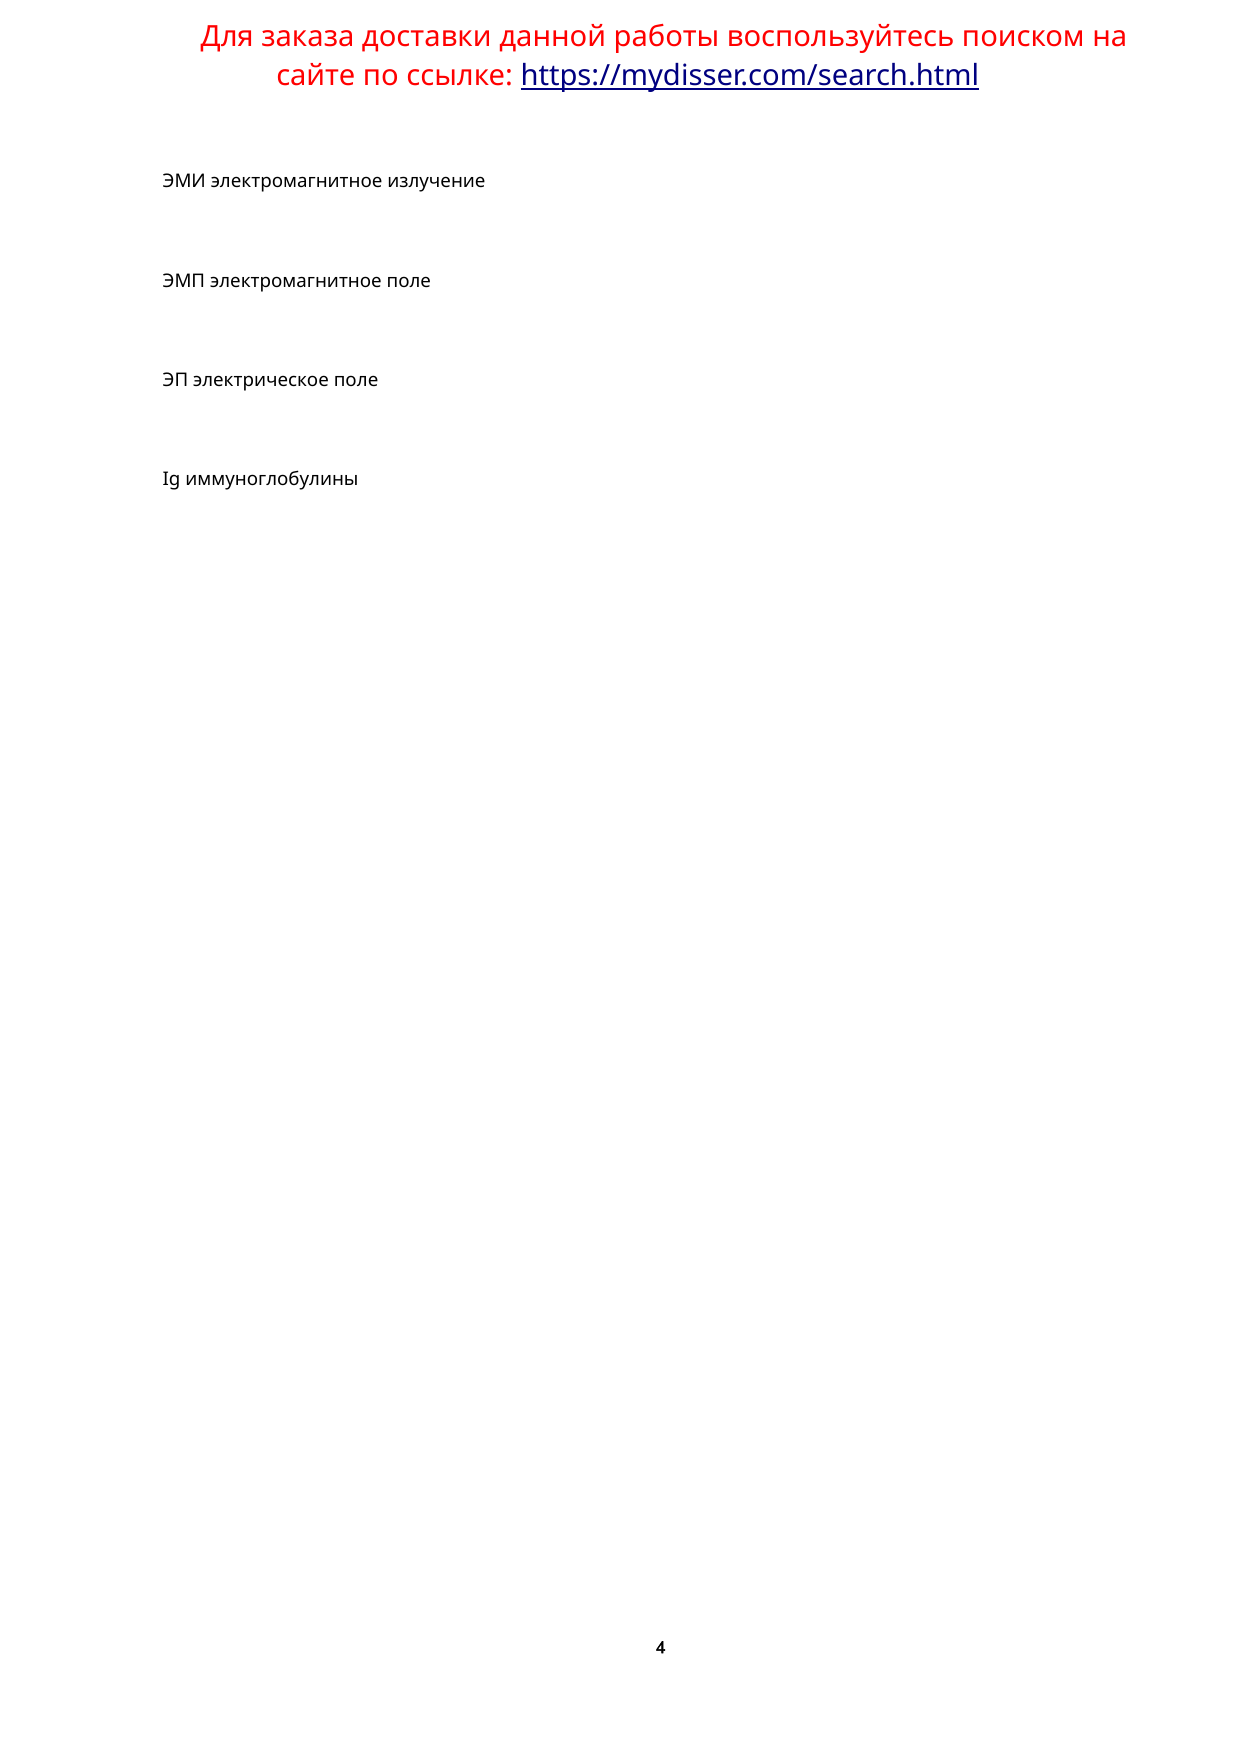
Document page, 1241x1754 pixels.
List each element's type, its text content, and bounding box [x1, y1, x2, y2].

text ЭМП электромагнитное поле [103, 264, 1152, 292]
text ЭП электрическое поле [103, 363, 1152, 392]
text Ig иммуноглобулины [103, 462, 1152, 491]
text ЭМИ электромагнитное излучение [103, 164, 1152, 193]
